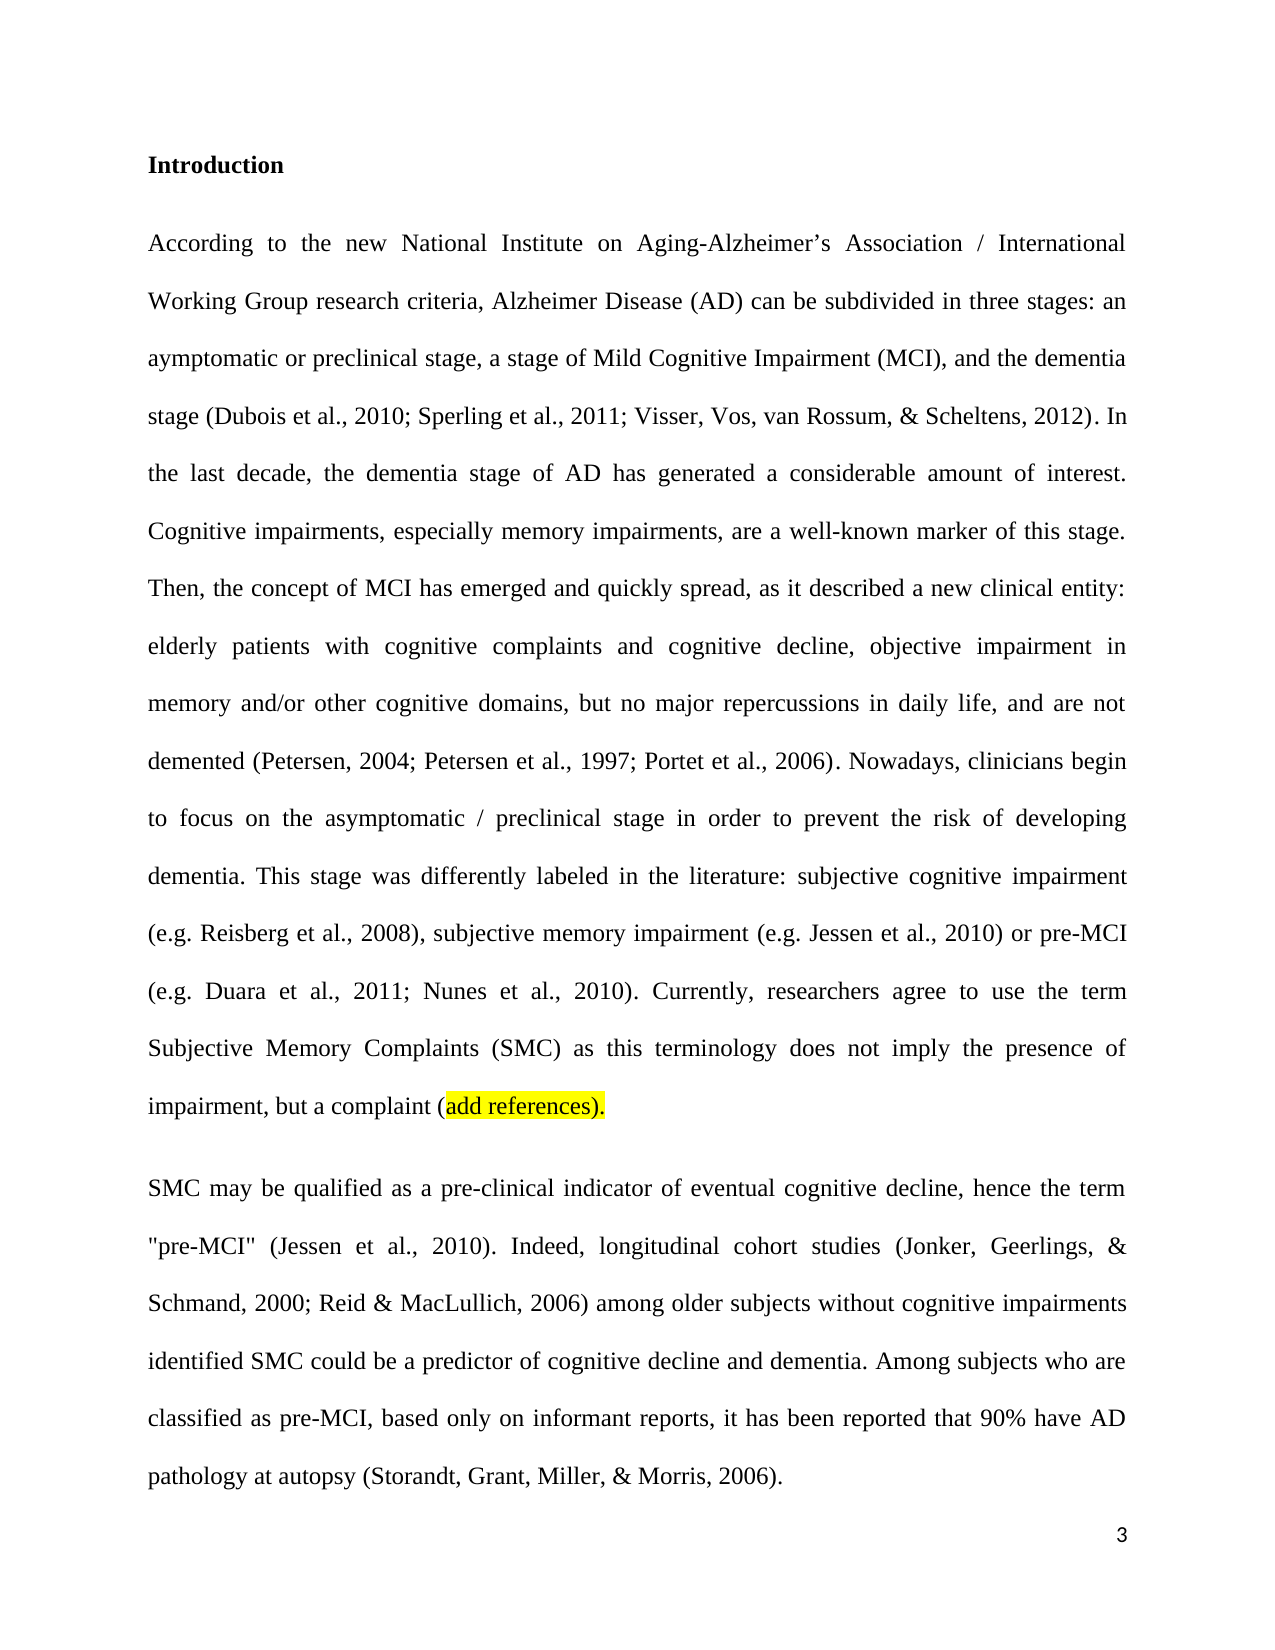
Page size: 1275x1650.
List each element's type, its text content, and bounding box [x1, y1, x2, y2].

text According to the new National Institute on Aging-Alzheimer’s Association / International Working Group research criteria, Alzheimer Disease (AD) can be subdivided in three stages: an aymptomatic or preclinical stage, a stage of Mild Cognitive Impairment (MCI), and the dementia stage (Dubois et al., 2010; Sperling et al., 2011; Visser, Vos, van Rossum, & Scheltens, 2012). In the last decade, the dementia stage of AD has generated a considerable amount of interest. Cognitive impairments, especially memory impairments, are a well-known marker of this stage. Then, the concept of MCI has emerged and quickly spread, as it described a new clinical entity: elderly patients with cognitive complaints and cognitive decline, objective impairment in memory and/or other cognitive domains, but no major repercussions in daily life, and are not demented (Petersen, 2004; Petersen et al., 1997; Portet et al., 2006). Nowadays, clinicians begin to focus on the asymptomatic / preclinical stage in order to prevent the risk of developing dementia. This stage was differently labeled in the literature: subjective cognitive impairment (e.g. Reisberg et al., 2008), subjective memory impairment (e.g. Jessen et al., 2010) or pre-MCI (e.g. Duara et al., 2011; Nunes et al., 2010). Currently, researchers agree to use the term Subjective Memory Complaints (SMC) as this terminology does not imply the presence of impairment, but a complaint (add references). [148, 228, 1127, 1119]
text Introduction [148, 150, 1127, 179]
text SMC may be qualified as a pre-clinical indicator of eventual cognitive decline, hence the term "pre-MCI" (Jessen et al., 2010). Indeed, longitudinal cohort studies (Jonker, Geerlings, & Schmand, 2000; Reid & MacLullich, 2006) among older subjects without cognitive impairments identified SMC could be a predictor of cognitive decline and dementia. Among subjects who are classified as pre-MCI, based only on informant reports, it has been reported that 90% have AD pathology at autopsy (Storandt, Grant, Miller, & Morris, 2006). [148, 1173, 1127, 1489]
